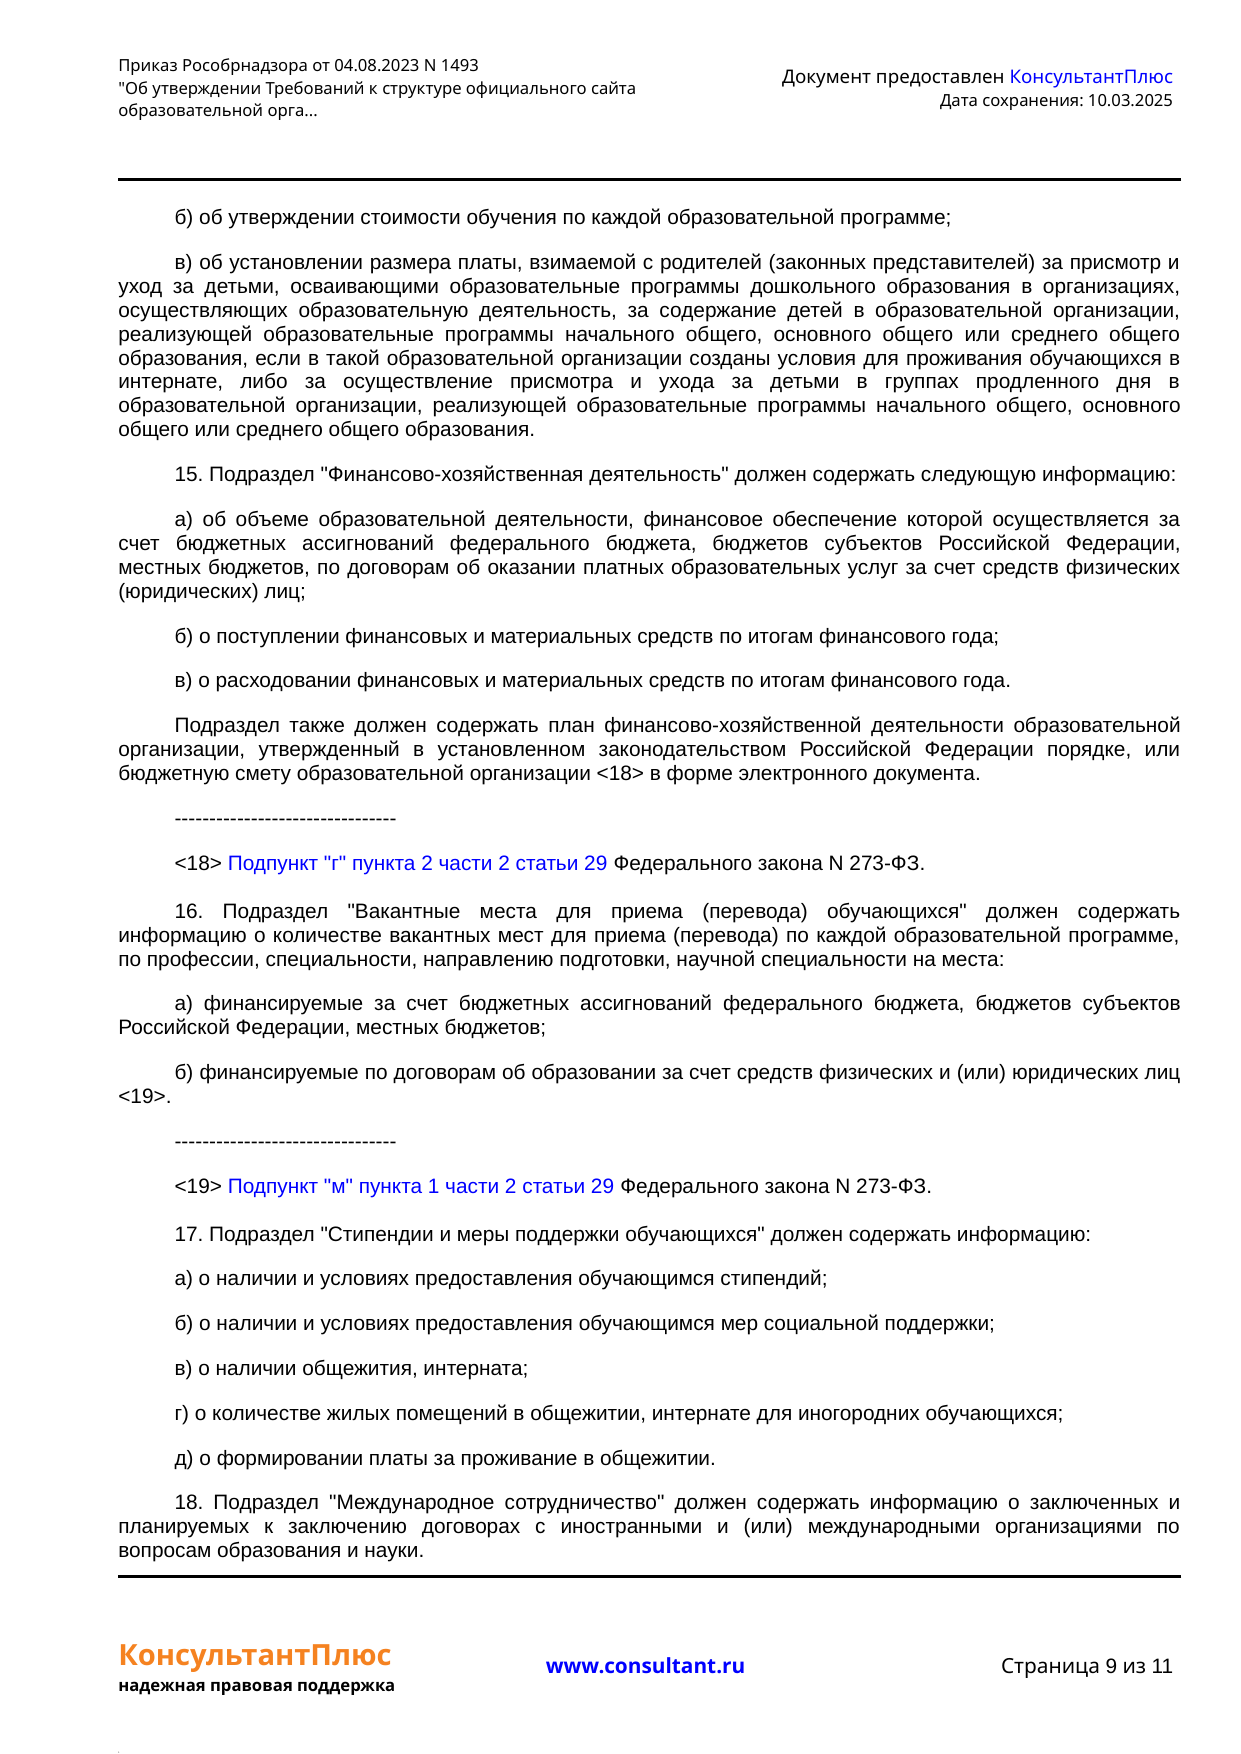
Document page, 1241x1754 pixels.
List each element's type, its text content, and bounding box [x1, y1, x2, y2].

text б) финансируемые по договорам об образовании за счет средств физических и (или) юридических лиц <19>. [118, 1060, 1181, 1108]
text 18. Подраздел "Международное сотрудничество" должен содержать информацию о заключенных и планируемых к заключению договорах с иностранными и (или) международными организациями по вопросам образования и науки. [118, 1490, 1181, 1562]
text г) о количестве жилых помещений в общежитии, интернате для иногородних обучающихся; [118, 1401, 1181, 1424]
text б) об утверждении стоимости обучения по каждой образовательной программе; [118, 205, 1181, 229]
text Подраздел также должен содержать план финансово-хозяйственной деятельности образовательной организации, утвержденный в установленном законодательством Российской Федерации порядке, или бюджетную смету образовательной организации <18> в форме электронного документа. [118, 713, 1181, 785]
text в) об установлении размера платы, взимаемой с родителей (законных представителей) за присмотр и уход за детьми, осваивающими образовательные программы дошкольного образования в организациях, осуществляющих образовательную деятельность, за содержание детей в образовательной организации, реализующей образовательные программы начального общего, основного общего или среднего общего образования, если в такой образовательной организации созданы условия для проживания обучающихся в интернате, либо за осуществление присмотра и ухода за детьми в группах продленного дня в образовательной организации, реализующей образовательные программы начального общего, основного общего или среднего общего образования. [118, 249, 1181, 441]
text 15. Подраздел "Финансово-хозяйственная деятельность" должен содержать следующую информацию: [118, 462, 1181, 486]
text <19> Подпункт "м" пункта 1 части 2 статьи 29 Федерального закона N 273-ФЗ. [118, 1173, 1181, 1197]
text в) о расходовании финансовых и материальных средств по итогам финансового года. [118, 668, 1181, 692]
text д) о формировании платы за проживание в общежитии. [118, 1445, 1181, 1469]
text а) финансируемые за счет бюджетных ассигнований федерального бюджета, бюджетов субъектов Российской Федерации, местных бюджетов; [118, 991, 1181, 1039]
text в) о наличии общежития, интерната; [118, 1356, 1181, 1380]
text 17. Подраздел "Стипендии и меры поддержки обучающихся" должен содержать информацию: [118, 1221, 1181, 1245]
text б) о поступлении финансовых и материальных средств по итогам финансового года; [118, 623, 1181, 647]
text -------------------------------- [118, 806, 1181, 830]
text -------------------------------- [118, 1129, 1181, 1153]
text а) об объеме образовательной деятельности, финансовое обеспечение которой осуществляется за счет бюджетных ассигнований федерального бюджета, бюджетов субъектов Российской Федерации, местных бюджетов, по договорам об оказании платных образовательных услуг за счет средств физических (юридических) лиц; [118, 507, 1181, 603]
text а) о наличии и условиях предоставления обучающимся стипендий; [118, 1266, 1181, 1290]
text <18> Подпункт "г" пункта 2 части 2 статьи 29 Федерального закона N 273-ФЗ. [118, 851, 1181, 874]
text б) о наличии и условиях предоставления обучающимся мер социальной поддержки; [118, 1311, 1181, 1335]
text 16. Подраздел "Вакантные места для приема (перевода) обучающихся" должен содержать информацию о количестве вакантных мест для приема (перевода) по каждой образовательной программе, по профессии, специальности, направлению подготовки, научной специальности на места: [118, 898, 1181, 970]
